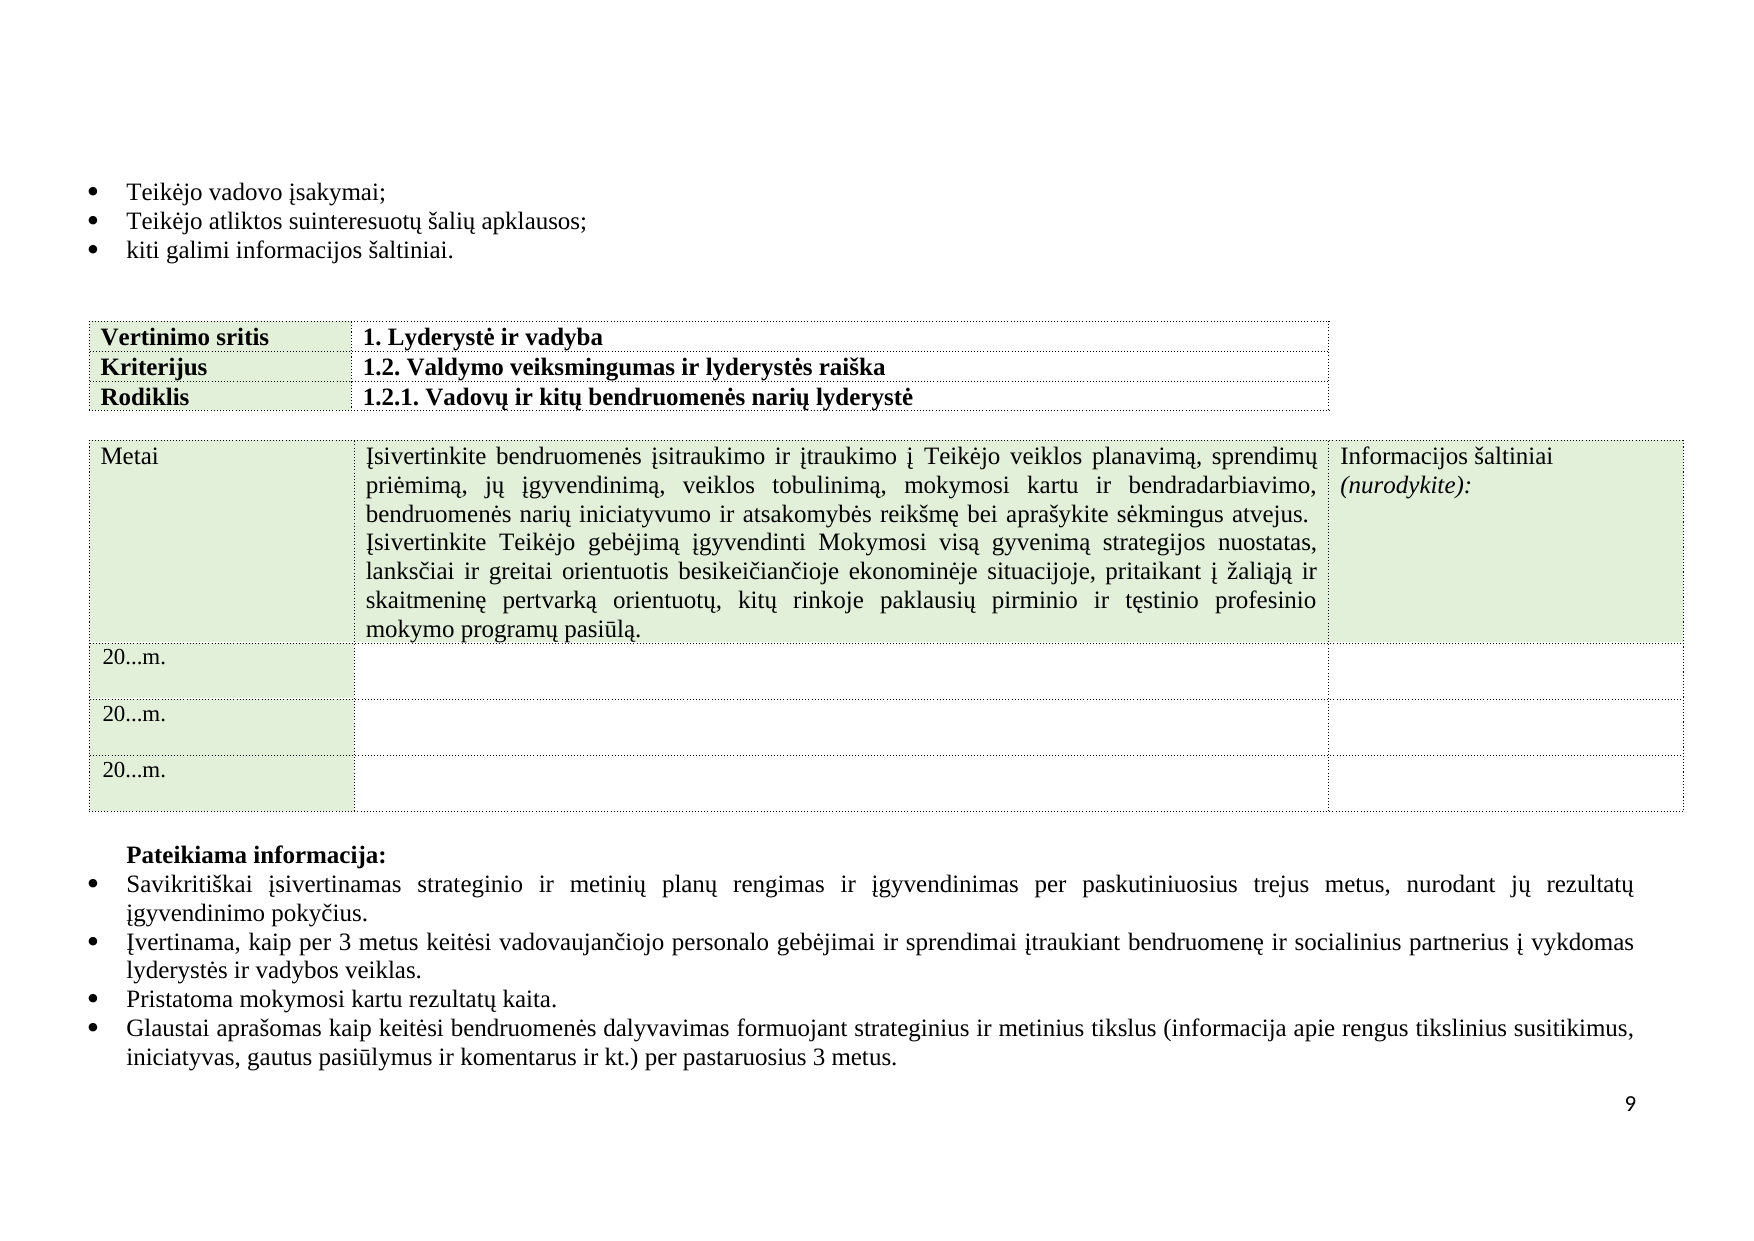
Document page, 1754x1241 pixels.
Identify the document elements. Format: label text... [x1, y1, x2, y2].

list Teikėjo atliktos suinteresuotų šalių apklausos; [89, 206, 1636, 235]
table_cell [354, 643, 1329, 698]
table_cell [354, 699, 1329, 755]
table_cell 20...m. [89, 755, 354, 811]
table_cell Kriterijus [89, 351, 351, 381]
table_cell 1.2.1. Vadovų ir kitų bendruomenės narių lyderystė [351, 381, 1329, 410]
table_header Įsivertinkite bendruomenės įsitraukimo ir įtraukimo į Teikėjo veiklos planavimą, sprendimų priėmimą, jų įgyvendinimą, veiklos tobulinimą, mokymosi kartu ir bendradarbiavimo, bendruomenės narių iniciatyvumo ir atsakomybės reikšmę bei aprašykite sėkmingus atvejus. Įsivertinkite Teikėjo gebėjimą įgyvendinti Mokymosi visą gyvenimą strategijos nuostatas, lanksčiai ir greitai orientuotis besikeičiančioje ekonominėje situacijoje, pritaikant į žaliąją ir skaitmeninę pertvarką orientuotų, kitų rinkoje paklausių pirminio ir tęstinio profesinio mokymo programų pasiūlą. [354, 440, 1329, 642]
list Savikritiškai įsivertinamas strateginio ir metinių planų rengimas ir įgyvendinimas per paskutiniuosius trejus metus, nurodant jų rezultatų įgyvendinimo pokyčius. [89, 869, 1636, 927]
list Teikėjo vadovo įsakymai; [89, 177, 1636, 206]
table_cell Rodiklis [89, 381, 351, 410]
table_header 1. Lyderystė ir vadyba [351, 321, 1329, 351]
table_cell 20...m. [89, 643, 354, 698]
table_header Vertinimo sritis [89, 321, 351, 351]
table_cell [354, 755, 1329, 811]
table_cell [1329, 755, 1683, 811]
table_header Metai [89, 440, 354, 642]
table_cell [1329, 699, 1683, 755]
list kiti galimi informacijos šaltiniai. [89, 235, 1636, 263]
table_cell 1.2. Valdymo veiksmingumas ir lyderystės raiška [351, 351, 1329, 381]
table_cell [1329, 643, 1683, 698]
list Pateikiama informacija: [126, 841, 1636, 869]
list Glaustai aprašomas kaip keitėsi bendruomenės dalyvavimas formuojant strateginius ir metinius tikslus (informacija apie rengus tikslinius susitikimus, iniciatyvas, gautus pasiūlymus ir komentarus ir kt.) per pastaruosius 3 metus. [89, 1013, 1636, 1071]
list Įvertinama, kaip per 3 metus keitėsi vadovaujančiojo personalo gebėjimai ir sprendimai įtraukiant bendruomenę ir socialinius partnerius į vykdomas lyderystės ir vadybos veiklas. [89, 927, 1636, 984]
table_cell 20...m. [89, 699, 354, 755]
list Pristatoma mokymosi kartu rezultatų kaita. [89, 984, 1636, 1013]
table_header Informacijos šaltiniai (nurodykite): [1329, 440, 1683, 642]
